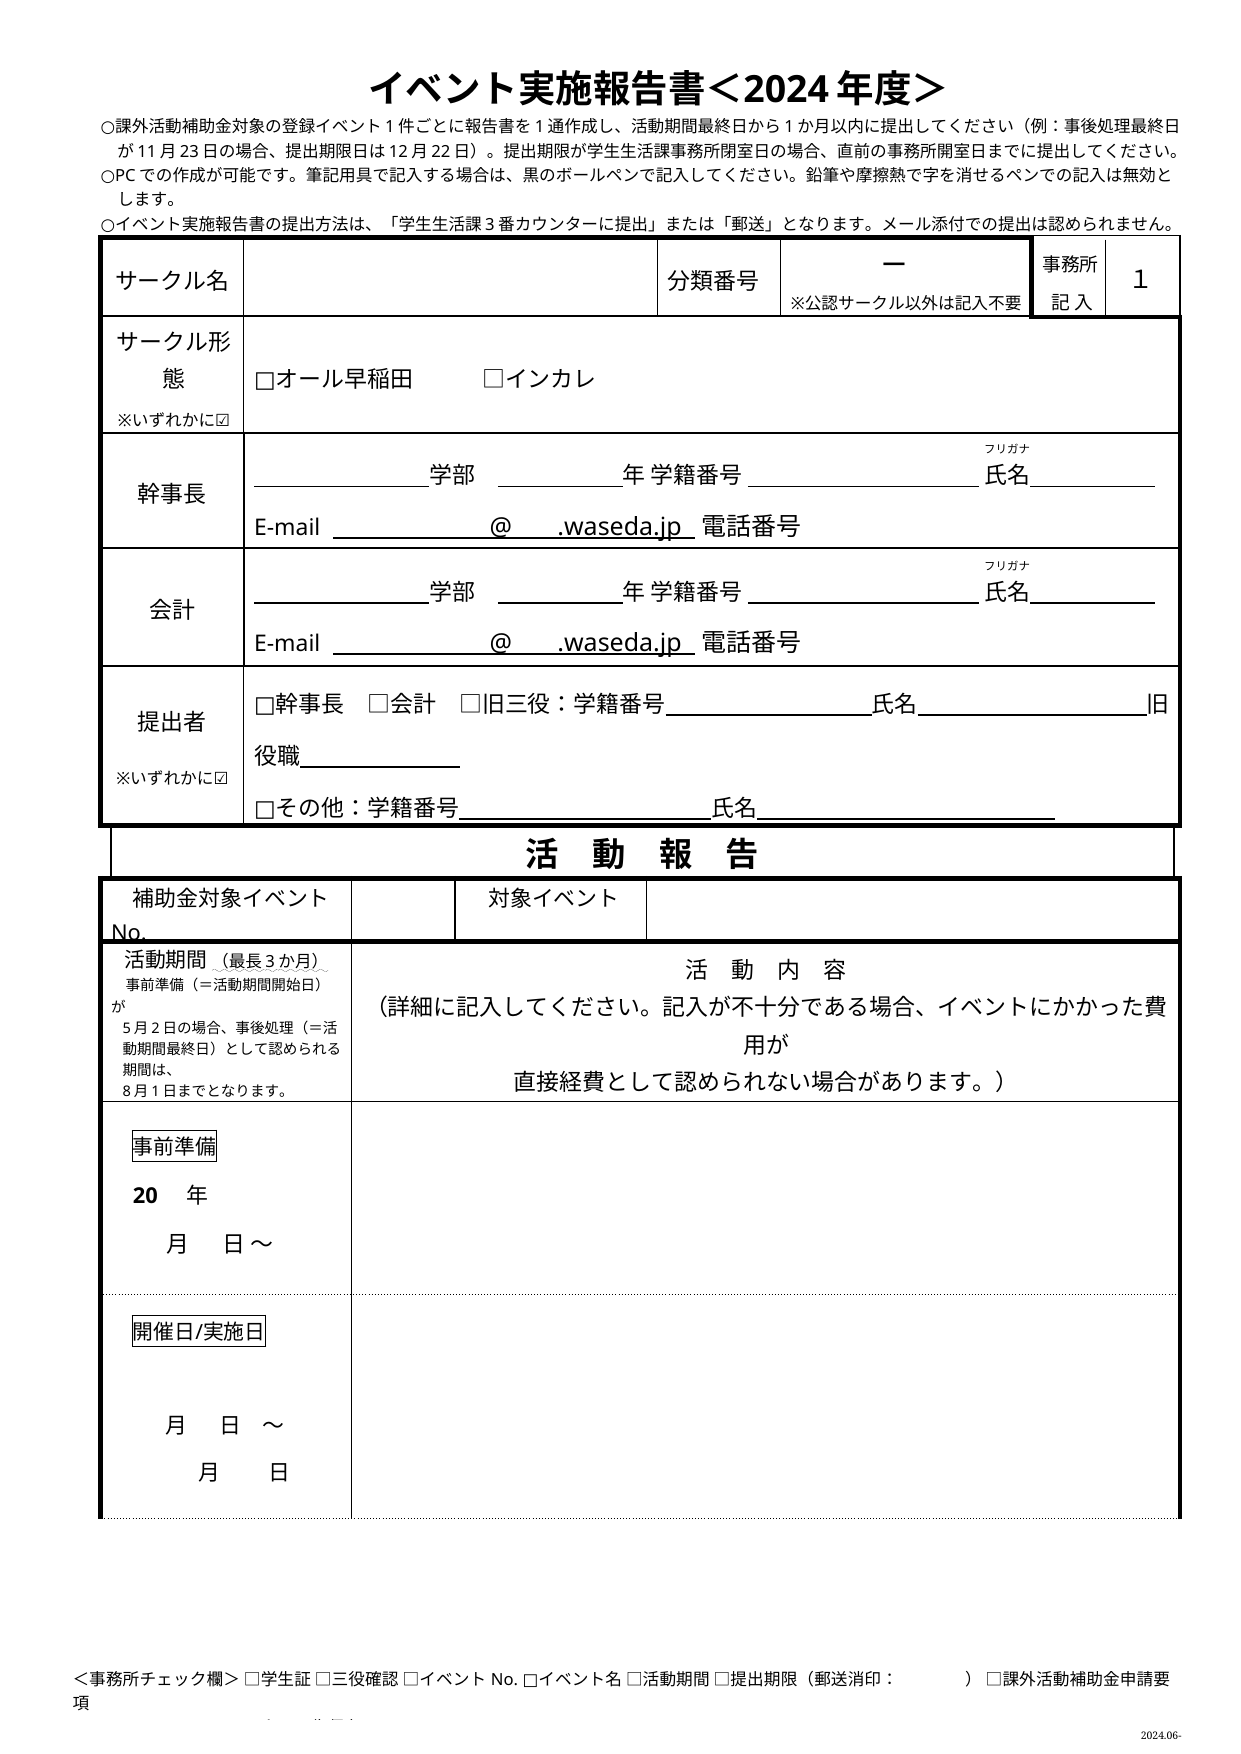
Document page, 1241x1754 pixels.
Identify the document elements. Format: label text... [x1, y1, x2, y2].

table_header 事務所 記 入 [1034, 236, 1105, 314]
table_cell 活動期間 （最長3か月） 事前準備（＝活動期間開始日）が 5月2日の場合、事後処理（＝活動期間最終日）として認められる期間は、 8月1日までとなります。 [103, 944, 351, 1101]
table_cell サークル形態 ※いずれかに☑ [103, 317, 243, 432]
text イベント実施報告書＜2024年度＞ [100, 59, 1216, 113]
table_header 分類番号 [658, 240, 780, 314]
table_cell [352, 1294, 1178, 1518]
table_cell □幹事長 □会計 □旧三役：学籍番号 氏名 旧役職 □その他：学籍番号 氏名 [244, 667, 1178, 823]
table_header [244, 240, 657, 314]
table_cell 会計 [103, 549, 243, 664]
table_cell 幹事長 [103, 434, 243, 547]
table_header ― ※公認サークル以外は記入不要 [781, 240, 1029, 314]
table_header サークル名 [103, 240, 243, 314]
table_cell [647, 881, 1178, 939]
table_cell [352, 1102, 1178, 1294]
table_cell 活 動 報 告 [112, 828, 1173, 876]
table_cell □オール早稲田 □インカレ [244, 317, 1178, 432]
text ○イベント実施報告書の提出方法は、「学生生活課3番カウンターに提出」または「郵送」となります。メール添付での提出は認められません。 [100, 211, 1181, 235]
text ○PCでの作成が可能です。筆記用具で記入する場合は、黒のボールペンで記入してください。鉛筆や摩擦熱で字を消せるペンでの記入は無効とします。 [100, 162, 1181, 211]
table_header １ [1105, 236, 1179, 314]
table_cell 提出者 ※いずれかに☑ [103, 667, 243, 823]
table_cell 活 動 内 容 （詳細に記入してください。記入が不十分である場合、イベントにかかった費用が 直接経費として認められない場合があります。） [352, 944, 1178, 1101]
table_cell 開催日/実施日 月 日 ～ 月 日 [103, 1294, 351, 1518]
table_cell 事前準備 20 年 月 日 ～ [103, 1102, 351, 1294]
table_cell 学部 年 学籍番号 E-mail @ .waseda.jp 電話番号 [245, 549, 1178, 664]
table_cell [352, 881, 454, 939]
table_cell 学部 年 学籍番号 E-mail @ .waseda.jp 電話番号 [245, 434, 1178, 547]
table_cell 補助金対象イベントNo. [103, 881, 351, 939]
table_cell 対象イベント名 [456, 881, 646, 939]
text ○課外活動補助金対象の登録イベント1件ごとに報告書を1通作成し、活動期間最終日から1か月以内に提出してください（例：事後処理最終日が11月23日の場合、提出期限日は12月22日）。提出期限が学生生活課事務所閉室日の場合、直前の事務所開室日までに提出してください。 [100, 113, 1181, 162]
